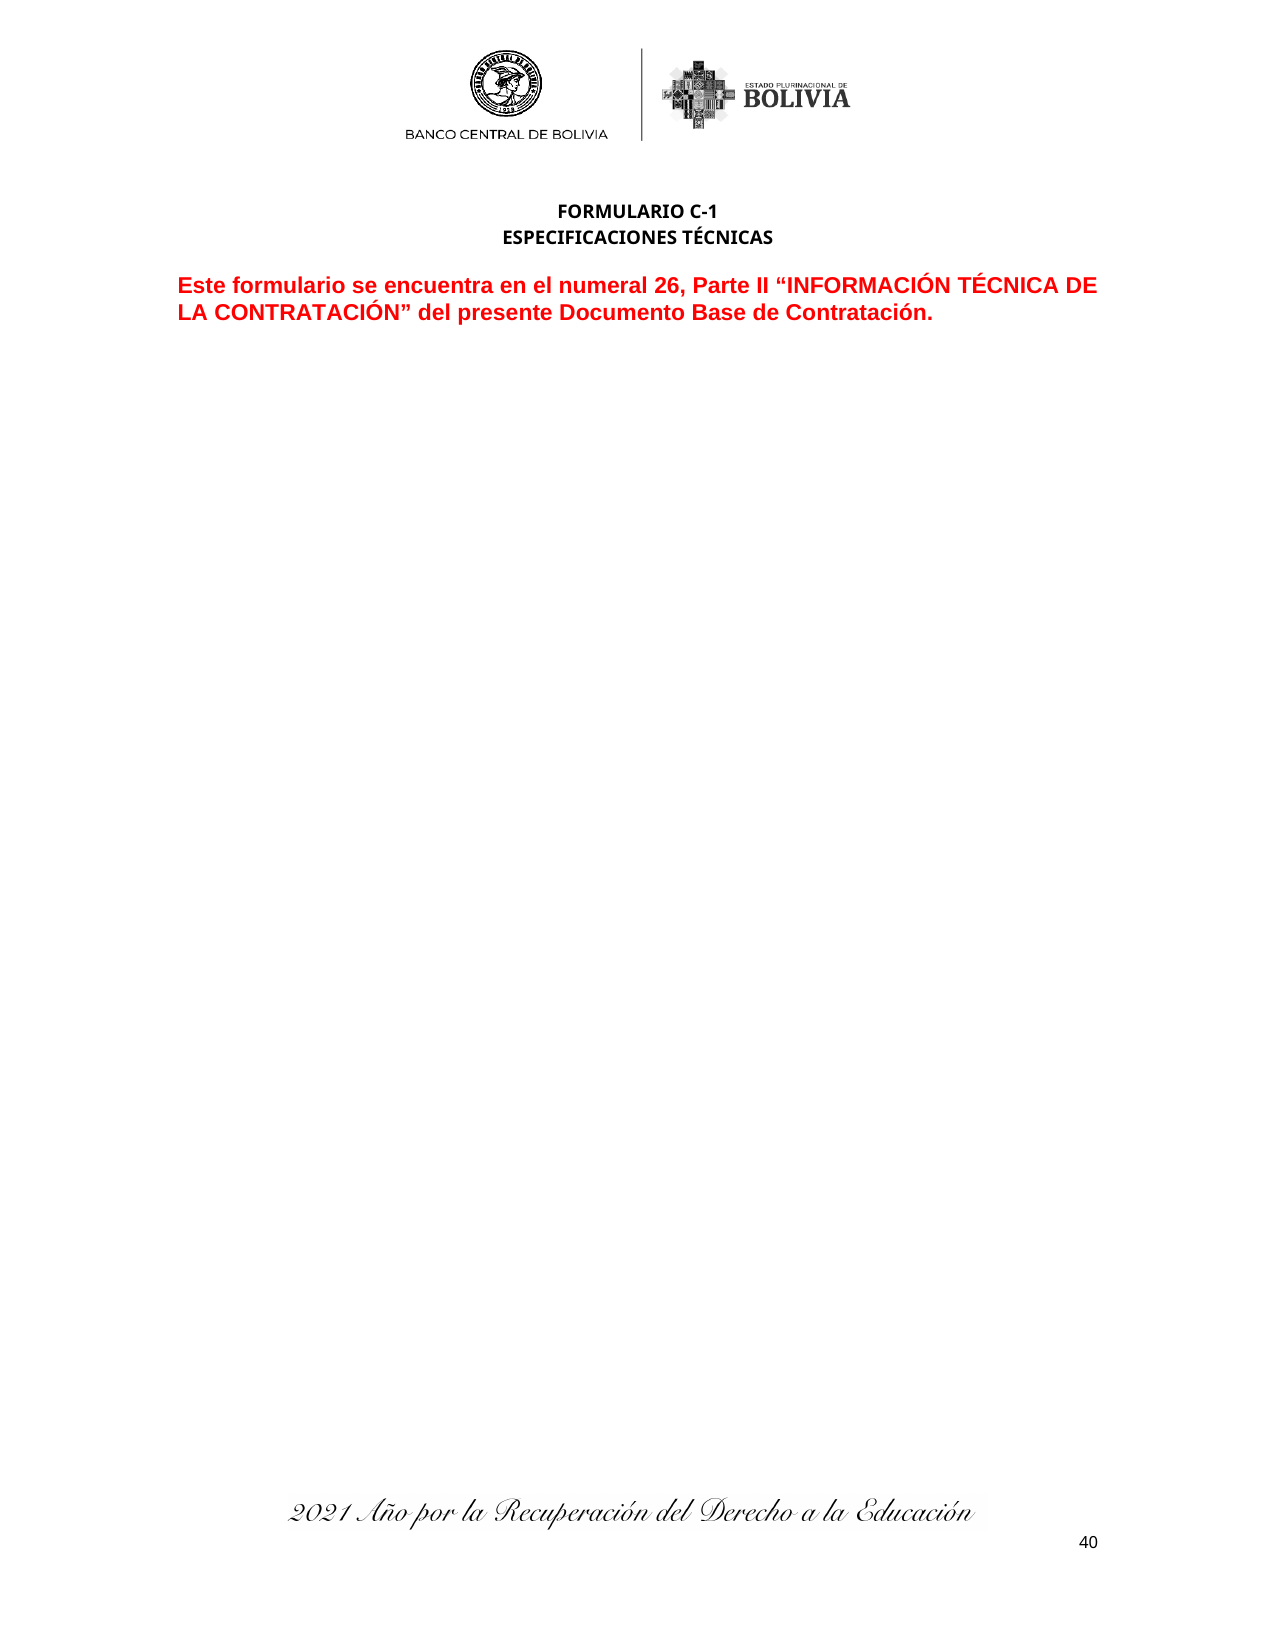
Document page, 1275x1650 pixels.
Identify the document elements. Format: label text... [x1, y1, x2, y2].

picture [184, 5, 1085, 187]
picture [287, 1493, 988, 1531]
text Este formulario se encuentra en el numeral 26, Parte II “INFORMACIÓN TÉCNICA DE LA CONTRATACIÓN” del presente Documento Base de Contratación. [177, 272, 1098, 325]
text ESPECIFICACIONES TÉCNICAS [177, 224, 1098, 250]
text FORMULARIO C-1 [177, 148, 1098, 224]
